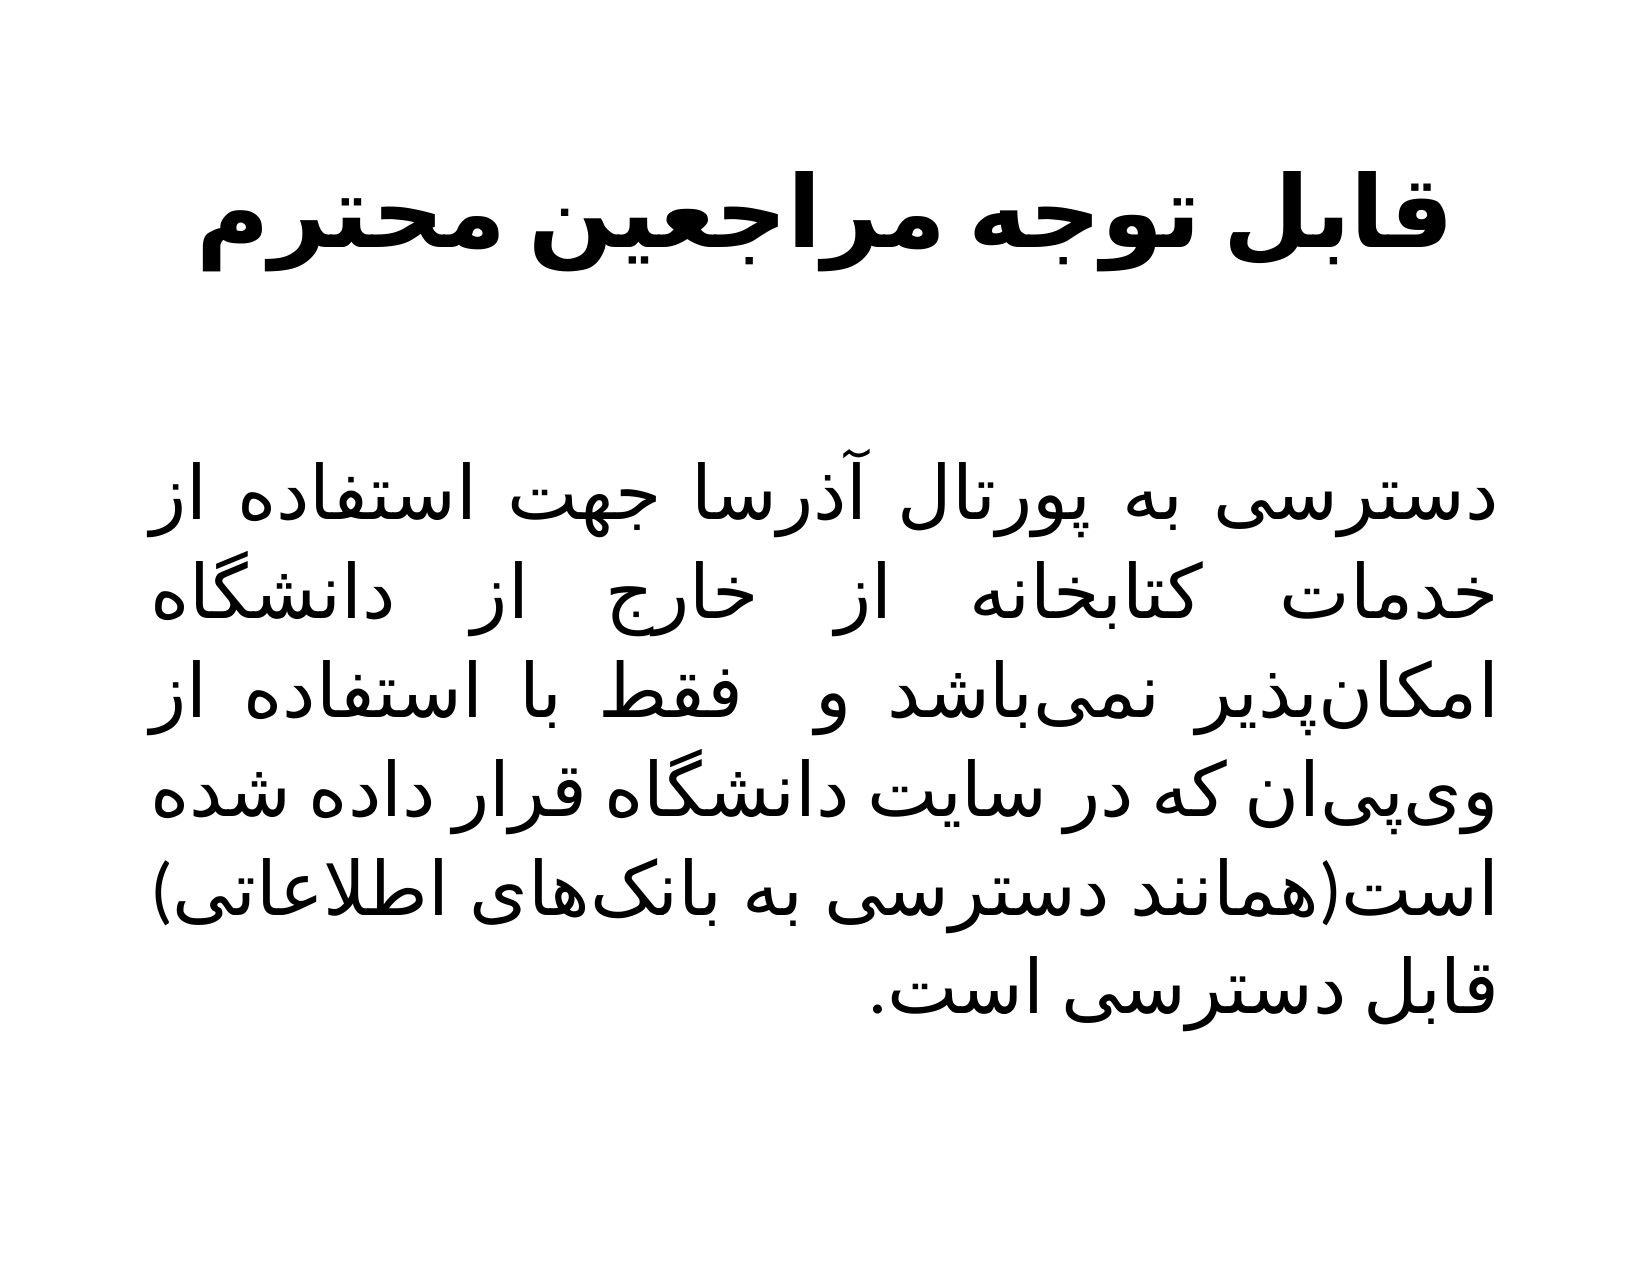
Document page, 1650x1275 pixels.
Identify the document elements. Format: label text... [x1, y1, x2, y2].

text دسترسی به پورتال آذرسا جهت استفاده از خدمات کتابخانه از خارج از دانشگاه امکان‌پذیر نمی‌باشد و فقط با استفاده از وی‌پی‌ان که در سایت دانشگاه قرار داده شده است(همانند دسترسی به بانک‌های اطلاعاتی) قابل دسترسی است. [150, 447, 1500, 1033]
text قابل توجه مراجعین محترم [150, 150, 1500, 272]
